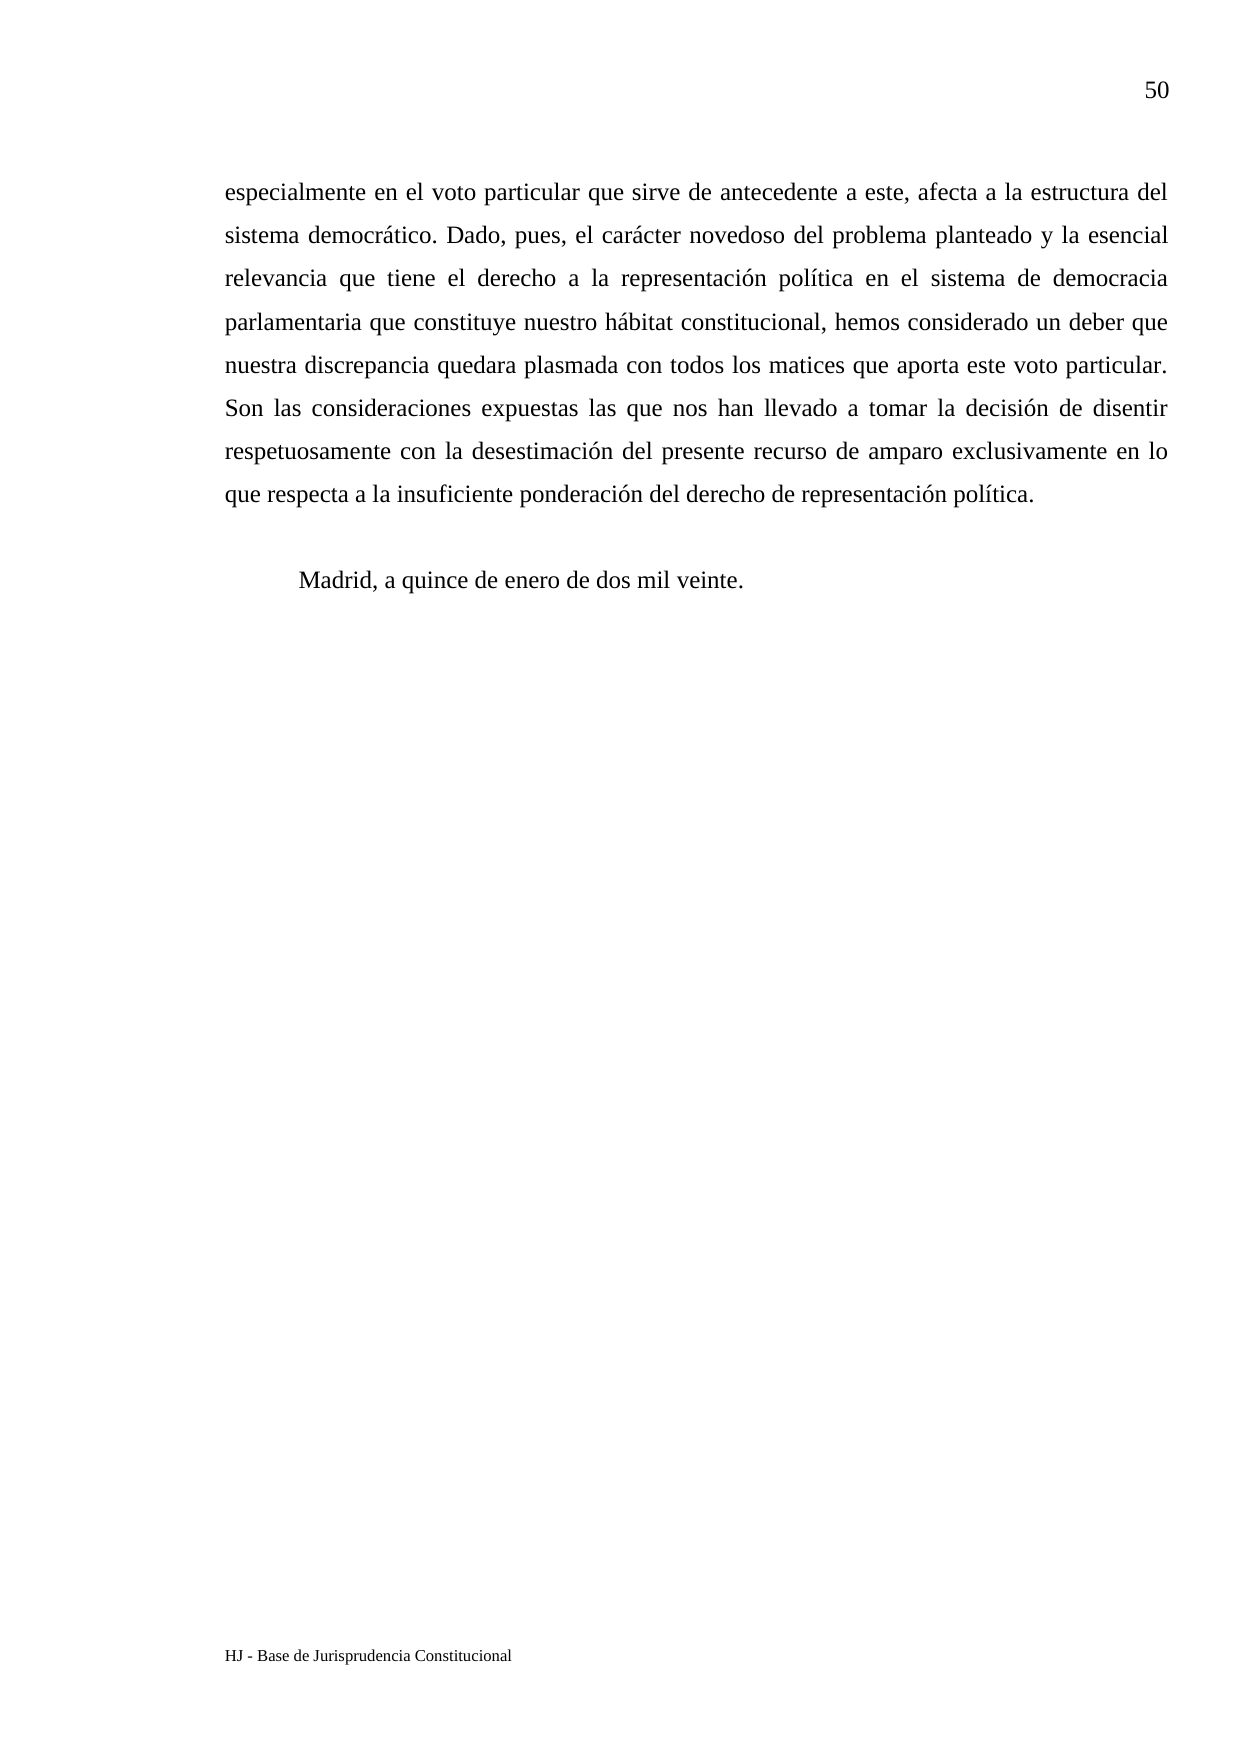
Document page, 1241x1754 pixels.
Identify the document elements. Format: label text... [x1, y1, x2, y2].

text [224, 177, 1169, 508]
text Madrid, a quince de enero de dos mil veinte. [224, 565, 1169, 594]
